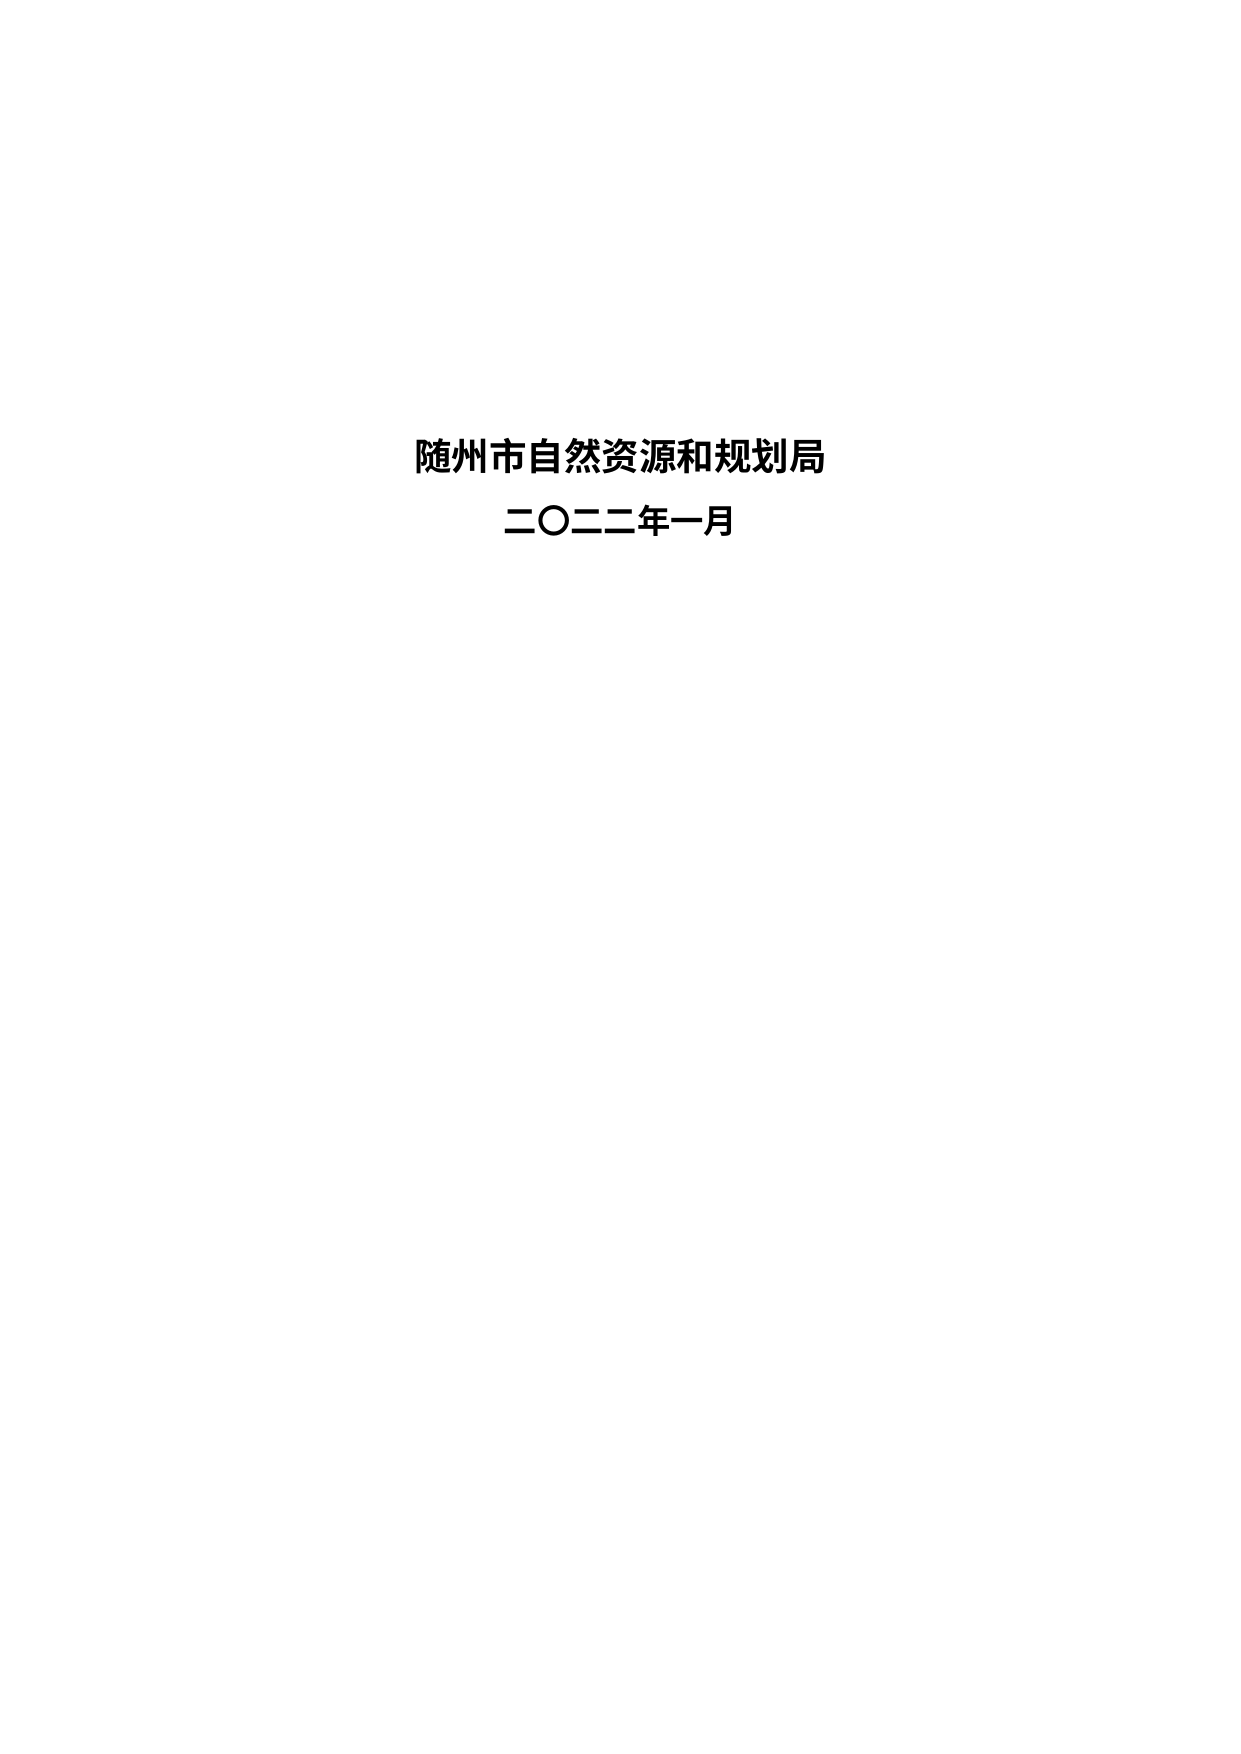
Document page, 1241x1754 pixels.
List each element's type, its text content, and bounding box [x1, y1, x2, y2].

text 二〇二二年一月 [187, 487, 1053, 552]
text 随州市自然资源和规划局 [187, 422, 1053, 487]
